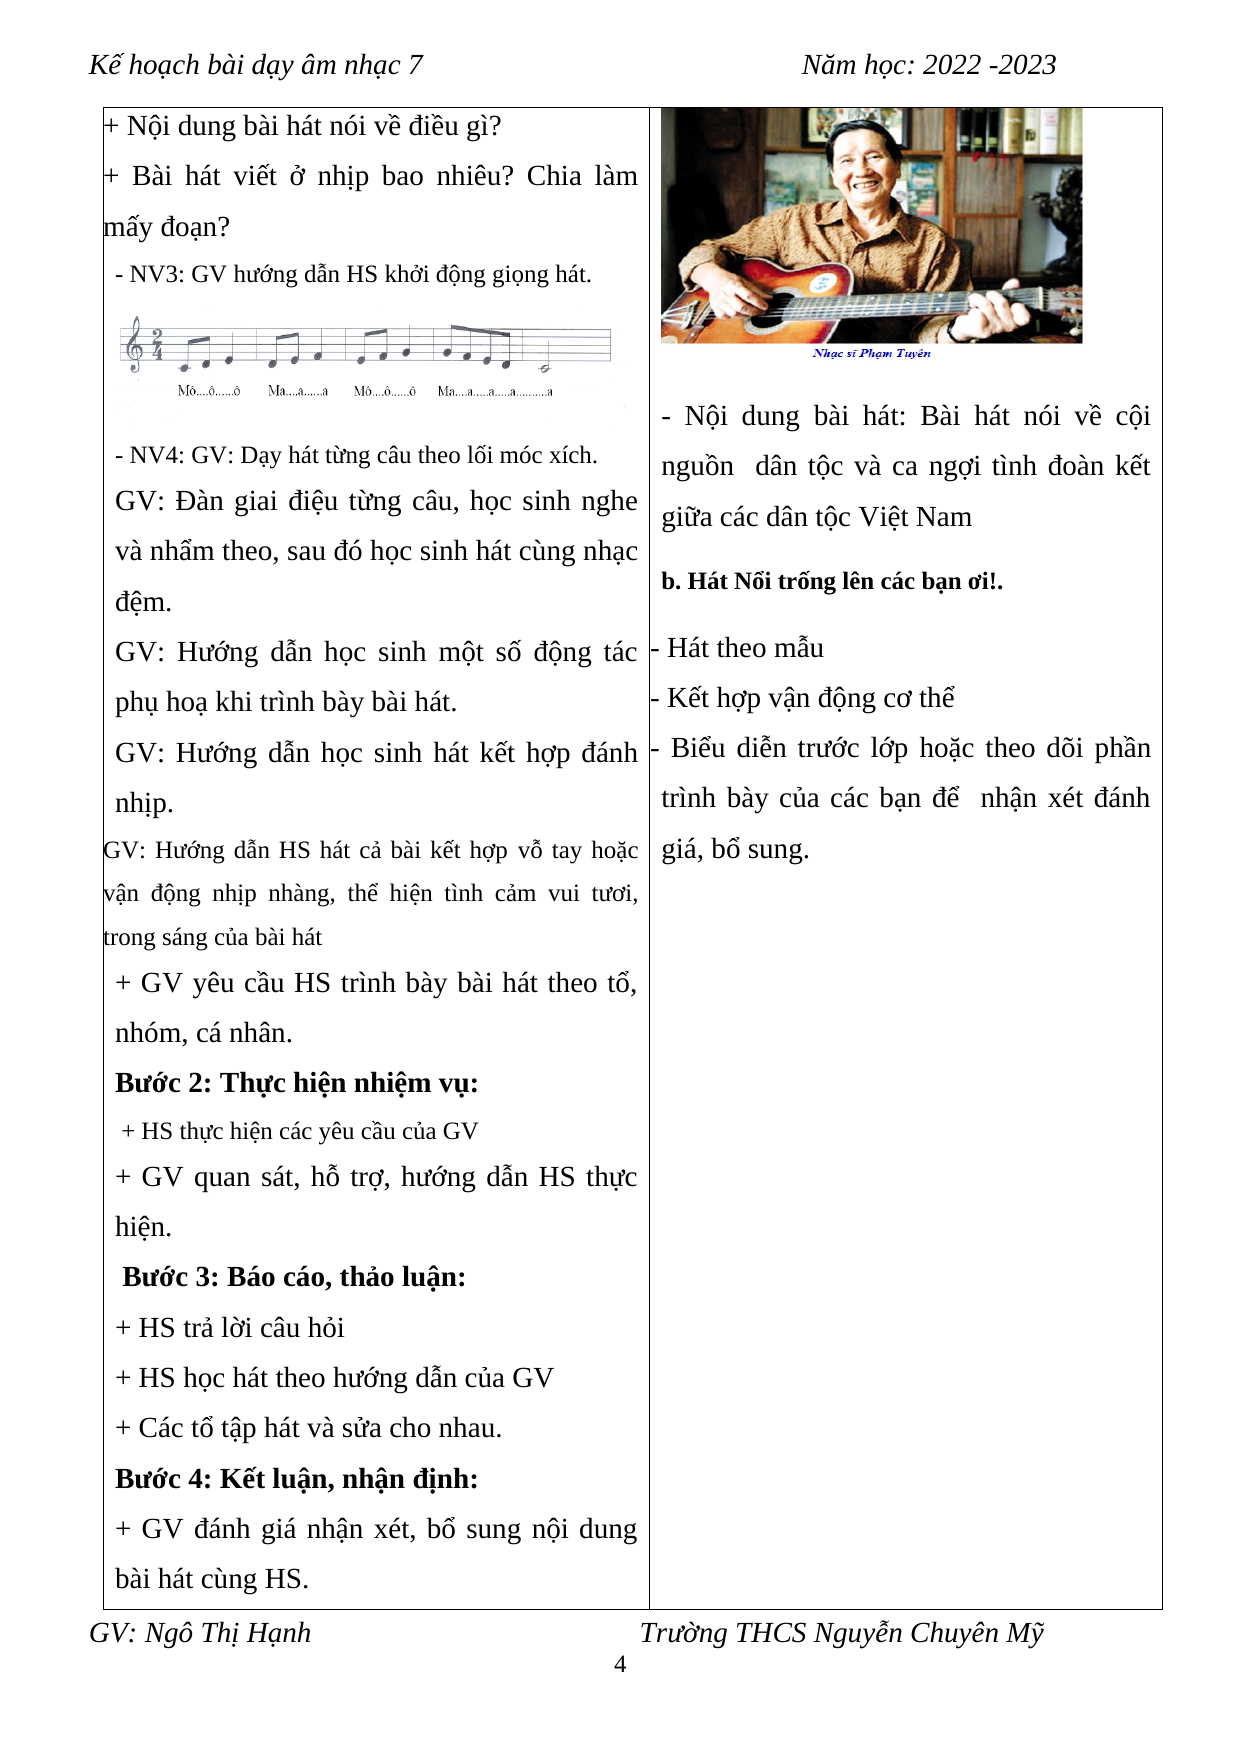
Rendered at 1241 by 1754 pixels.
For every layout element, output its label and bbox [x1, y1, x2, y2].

table_cell [104, 108, 649, 1609]
picture [114, 302, 626, 426]
picture [661, 108, 1083, 363]
table_cell [650, 108, 1162, 1609]
